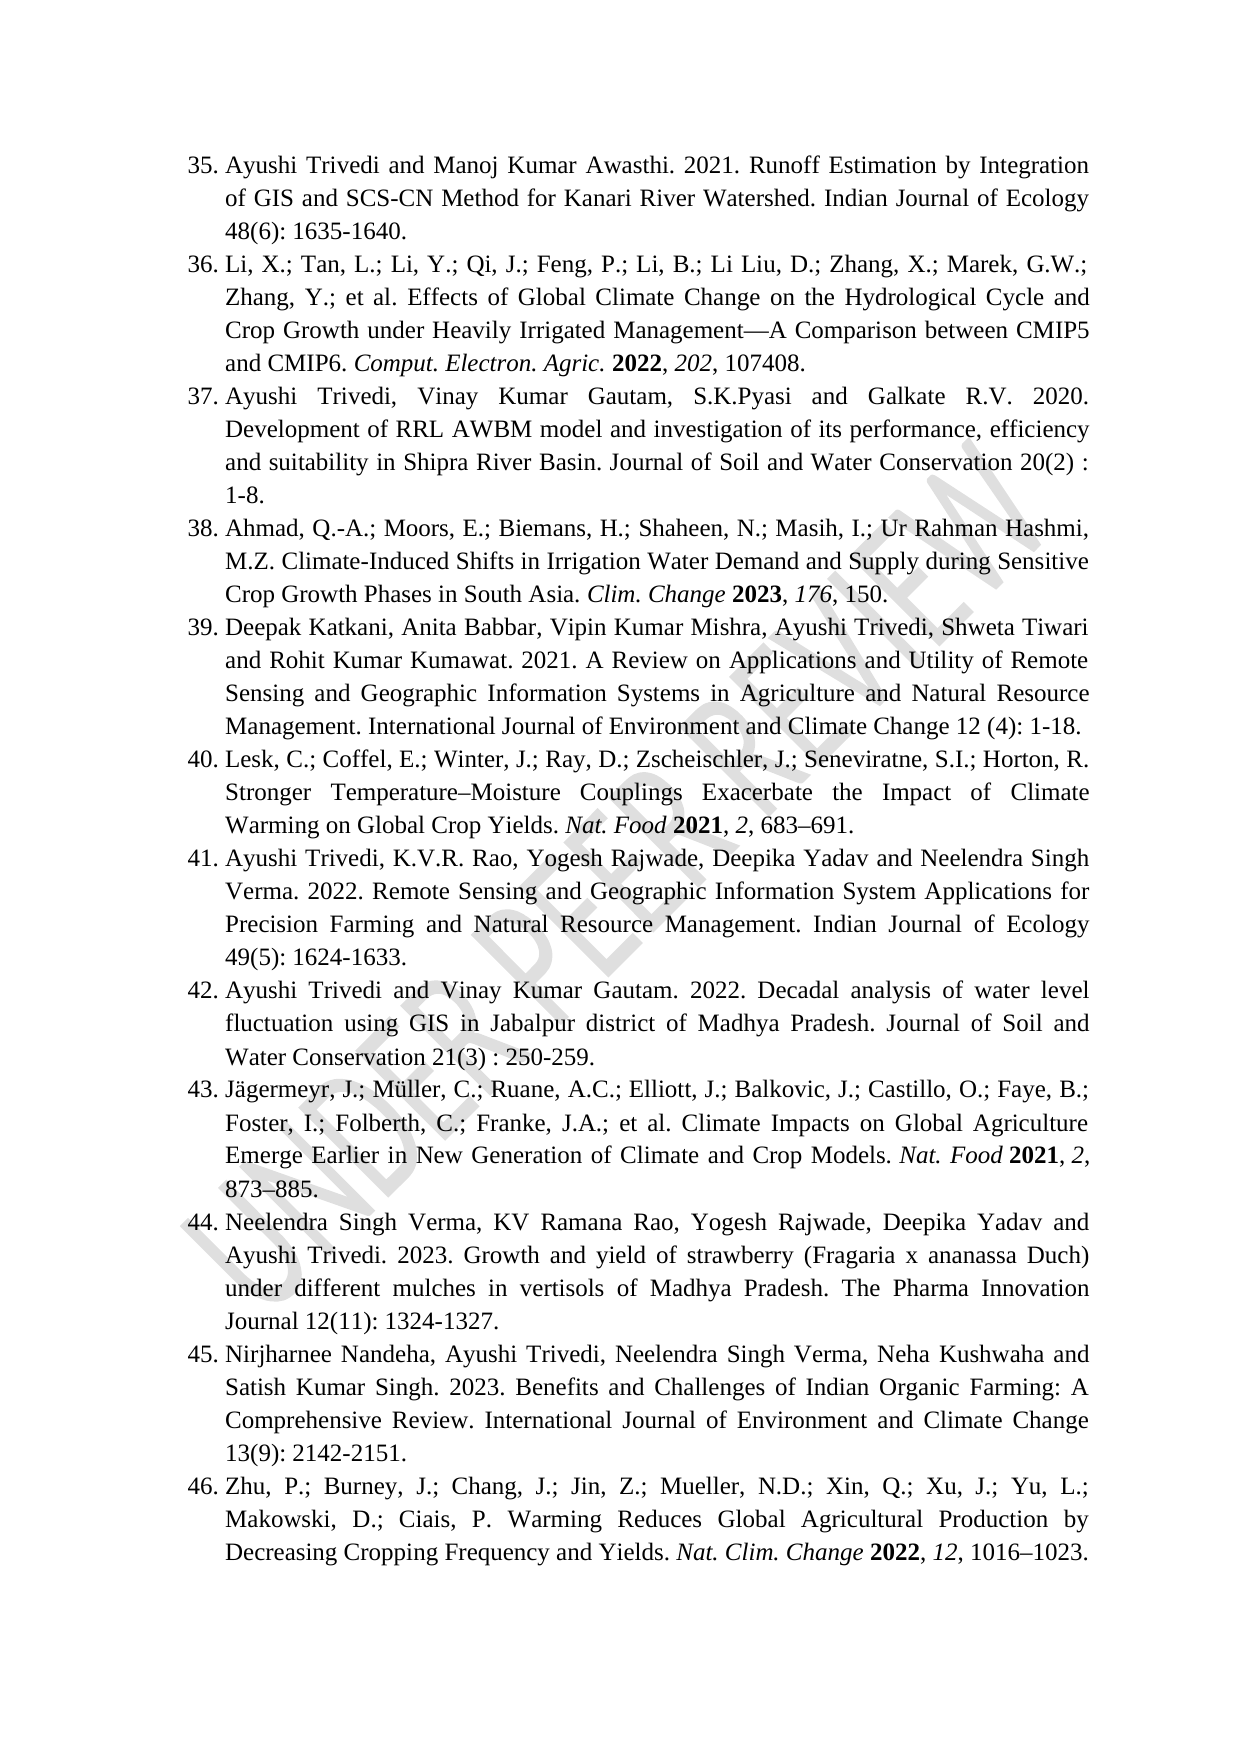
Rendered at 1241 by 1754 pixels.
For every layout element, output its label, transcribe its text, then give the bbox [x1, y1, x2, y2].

list Zhu, P.; Burney, J.; Chang, J.; Jin, Z.; Mueller, N.D.; Xin, Q.; Xu, J.; Yu, L.; Makowski, D.; Ciais, P. Warming Reduces Global Agricultural Production by Decreasing Cropping Frequency and Yields. Nat. Clim. Change 2022, 12, 1016–1023. [187, 1471, 1090, 1566]
list Ahmad, Q.-A.; Moors, E.; Biemans, H.; Shaheen, N.; Masih, I.; Ur Rahman Hashmi, M.Z. Climate-Induced Shifts in Irrigation Water Demand and Supply during Sensitive Crop Growth Phases in South Asia. Clim. Change 2023, 176, 150. [187, 513, 1090, 608]
list Neelendra Singh Verma, KV Ramana Rao, Yogesh Rajwade, Deepika Yadav and Ayushi Trivedi. 2023. Growth and yield of strawberry (Fragaria x ananassa Duch) under different mulches in vertisols of Madhya Pradesh. The Pharma Innovation Journal 12(11): 1324-1327. [187, 1207, 1090, 1334]
list Ayushi Trivedi, Vinay Kumar Gautam, S.K.Pyasi and Galkate R.V. 2020. Development of RRL AWBM model and investigation of its performance, efficiency and suitability in Shipra River Basin. Journal of Soil and Water Conservation 20(2) : 1-8. [187, 381, 1090, 509]
list Deepak Katkani, Anita Babbar, Vipin Kumar Mishra, Ayushi Trivedi, Shweta Tiwari and Rohit Kumar Kumawat. 2021. A Review on Applications and Utility of Remote Sensing and Geographic Information Systems in Agriculture and Natural Resource Management. International Journal of Environment and Climate Change 12 (4): 1-18. [187, 612, 1090, 740]
list Li, X.; Tan, L.; Li, Y.; Qi, J.; Feng, P.; Li, B.; Li Liu, D.; Zhang, X.; Marek, G.W.; Zhang, Y.; et al. Effects of Global Climate Change on the Hydrological Cycle and Crop Growth under Heavily Irrigated Management—A Comparison between CMIP5 and CMIP6. Comput. Electron. Agric. 2022, 202, 107408. [187, 249, 1090, 377]
list Jägermeyr, J.; Müller, C.; Ruane, A.C.; Elliott, J.; Balkovic, J.; Castillo, O.; Faye, B.; Foster, I.; Folberth, C.; Franke, J.A.; et al. Climate Impacts on Global Agriculture Emerge Earlier in New Generation of Climate and Crop Models. Nat. Food 2021, 2, 873–885. [187, 1074, 1090, 1202]
list Nirjharnee Nandeha, Ayushi Trivedi, Neelendra Singh Verma, Neha Kushwaha and Satish Kumar Singh. 2023. Benefits and Challenges of Indian Organic Farming: A Comprehensive Review. International Journal of Environment and Climate Change 13(9): 2142-2151. [187, 1339, 1090, 1467]
list Ayushi Trivedi and Vinay Kumar Gautam. 2022. Decadal analysis of water level fluctuation using GIS in Jabalpur district of Madhya Pradesh. Journal of Soil and Water Conservation 21(3) : 250-259. [187, 976, 1090, 1070]
list Ayushi Trivedi, K.V.R. Rao, Yogesh Rajwade, Deepika Yadav and Neelendra Singh Verma. 2022. Remote Sensing and Geographic Information System Applications for Precision Farming and Natural Resource Management. Indian Journal of Ecology 49(5): 1624-1633. [187, 843, 1090, 971]
list Ayushi Trivedi and Manoj Kumar Awasthi. 2021. Runoff Estimation by Integration of GIS and SCS-CN Method for Kanari River Watershed. Indian Journal of Ecology 48(6): 1635-1640. [187, 150, 1090, 245]
list Lesk, C.; Coffel, E.; Winter, J.; Ray, D.; Zscheischler, J.; Seneviratne, S.I.; Horton, R. Stronger Temperature–Moisture Couplings Exacerbate the Impact of Climate Warming on Global Crop Yields. Nat. Food 2021, 2, 683–691. [187, 744, 1090, 839]
